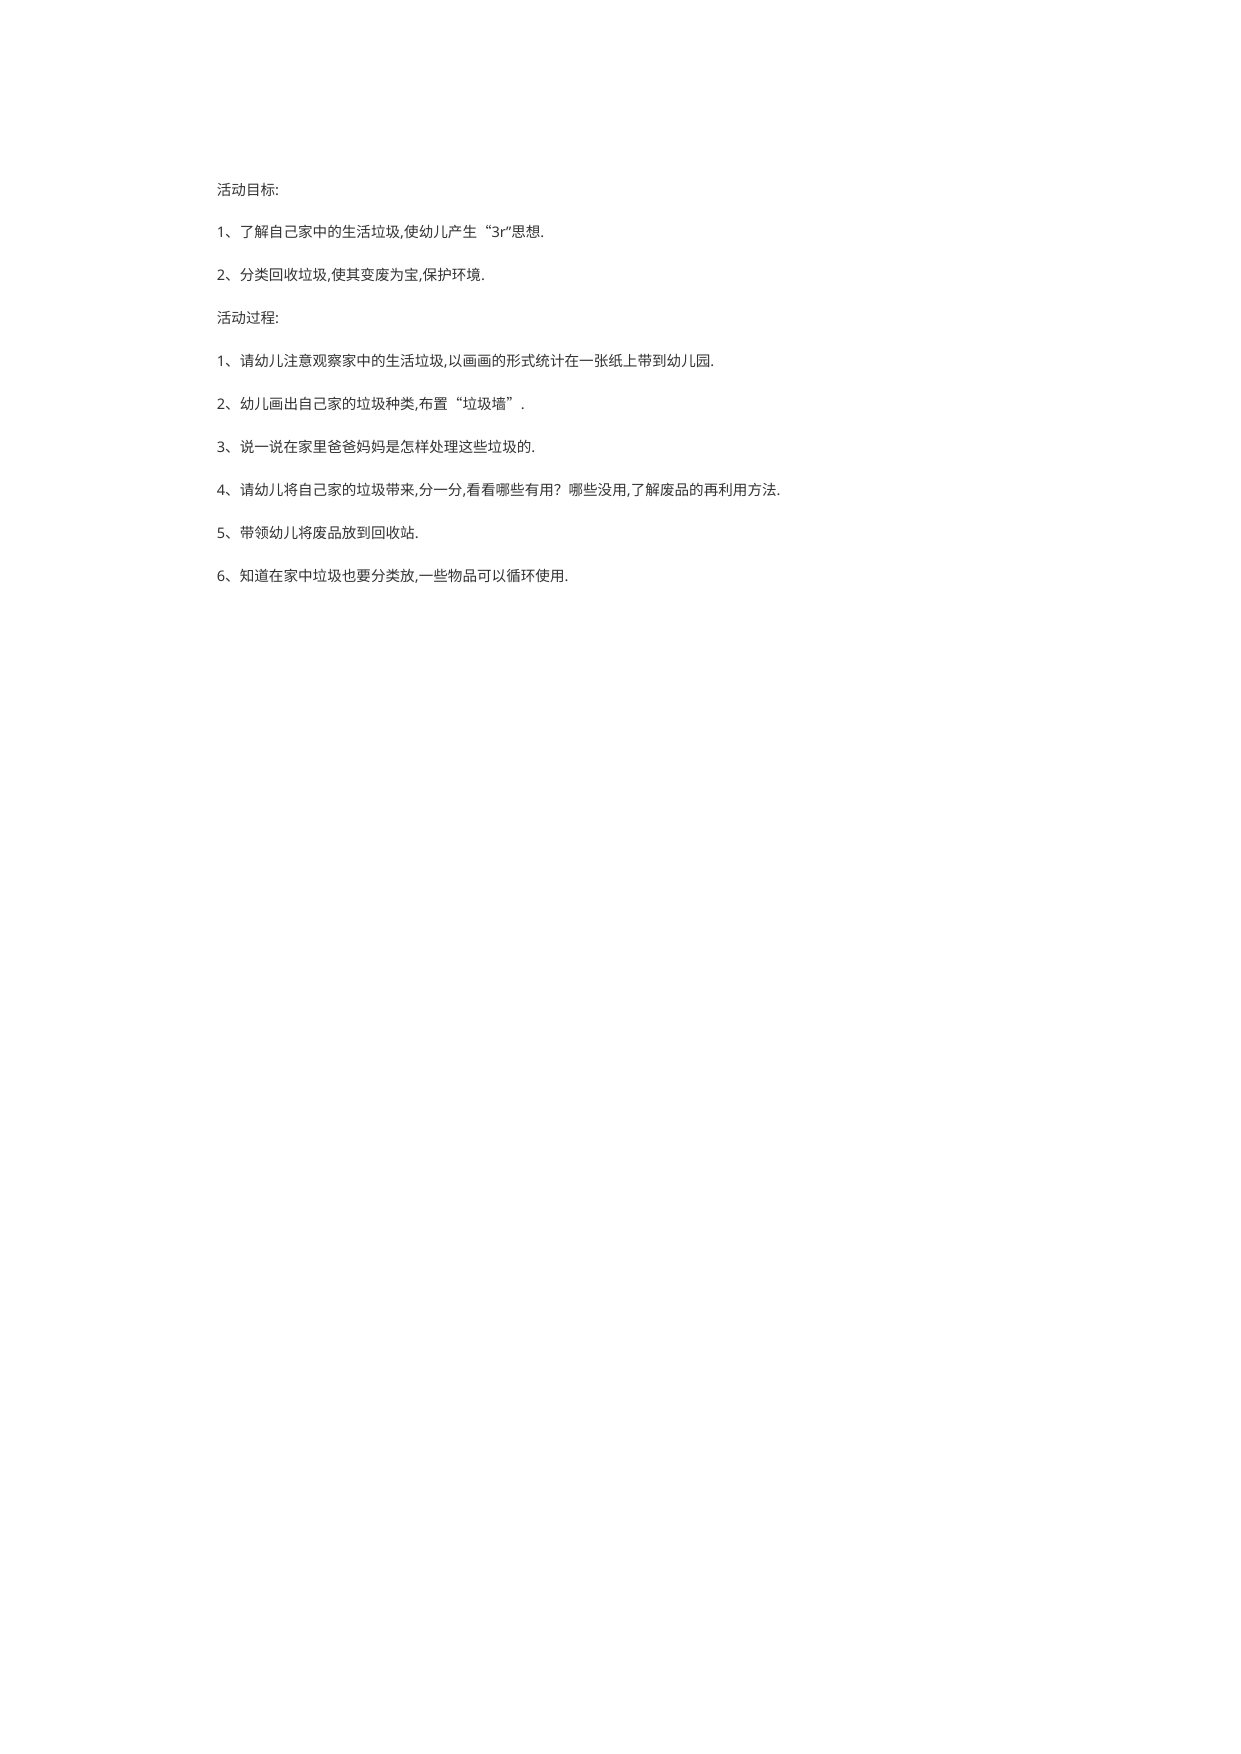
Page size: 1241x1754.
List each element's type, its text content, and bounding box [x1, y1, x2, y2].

text 2、幼儿画出自己家的垃圾种类,布置“垃圾墙”. [187, 387, 1053, 419]
text 活动目标: [187, 172, 1053, 205]
text 1、了解自己家中的生活垃圾,使幼儿产生“3r”思想. [187, 215, 1053, 248]
text 1、请幼儿注意观察家中的生活垃圾,以画画的形式统计在一张纸上带到幼儿园. [187, 344, 1053, 377]
text 5、带领幼儿将废品放到回收站. [187, 516, 1053, 548]
text 3、说一说在家里爸爸妈妈是怎样处理这些垃圾的. [187, 430, 1053, 462]
text 4、请幼儿将自己家的垃圾带来,分一分,看看哪些有用？哪些没用,了解废品的再利用方法. [187, 473, 1053, 505]
text 2、分类回收垃圾,使其变废为宝,保护环境. [187, 258, 1053, 291]
text 活动过程: [187, 301, 1053, 334]
text 6、知道在家中垃圾也要分类放,一些物品可以循环使用. [187, 559, 1053, 591]
